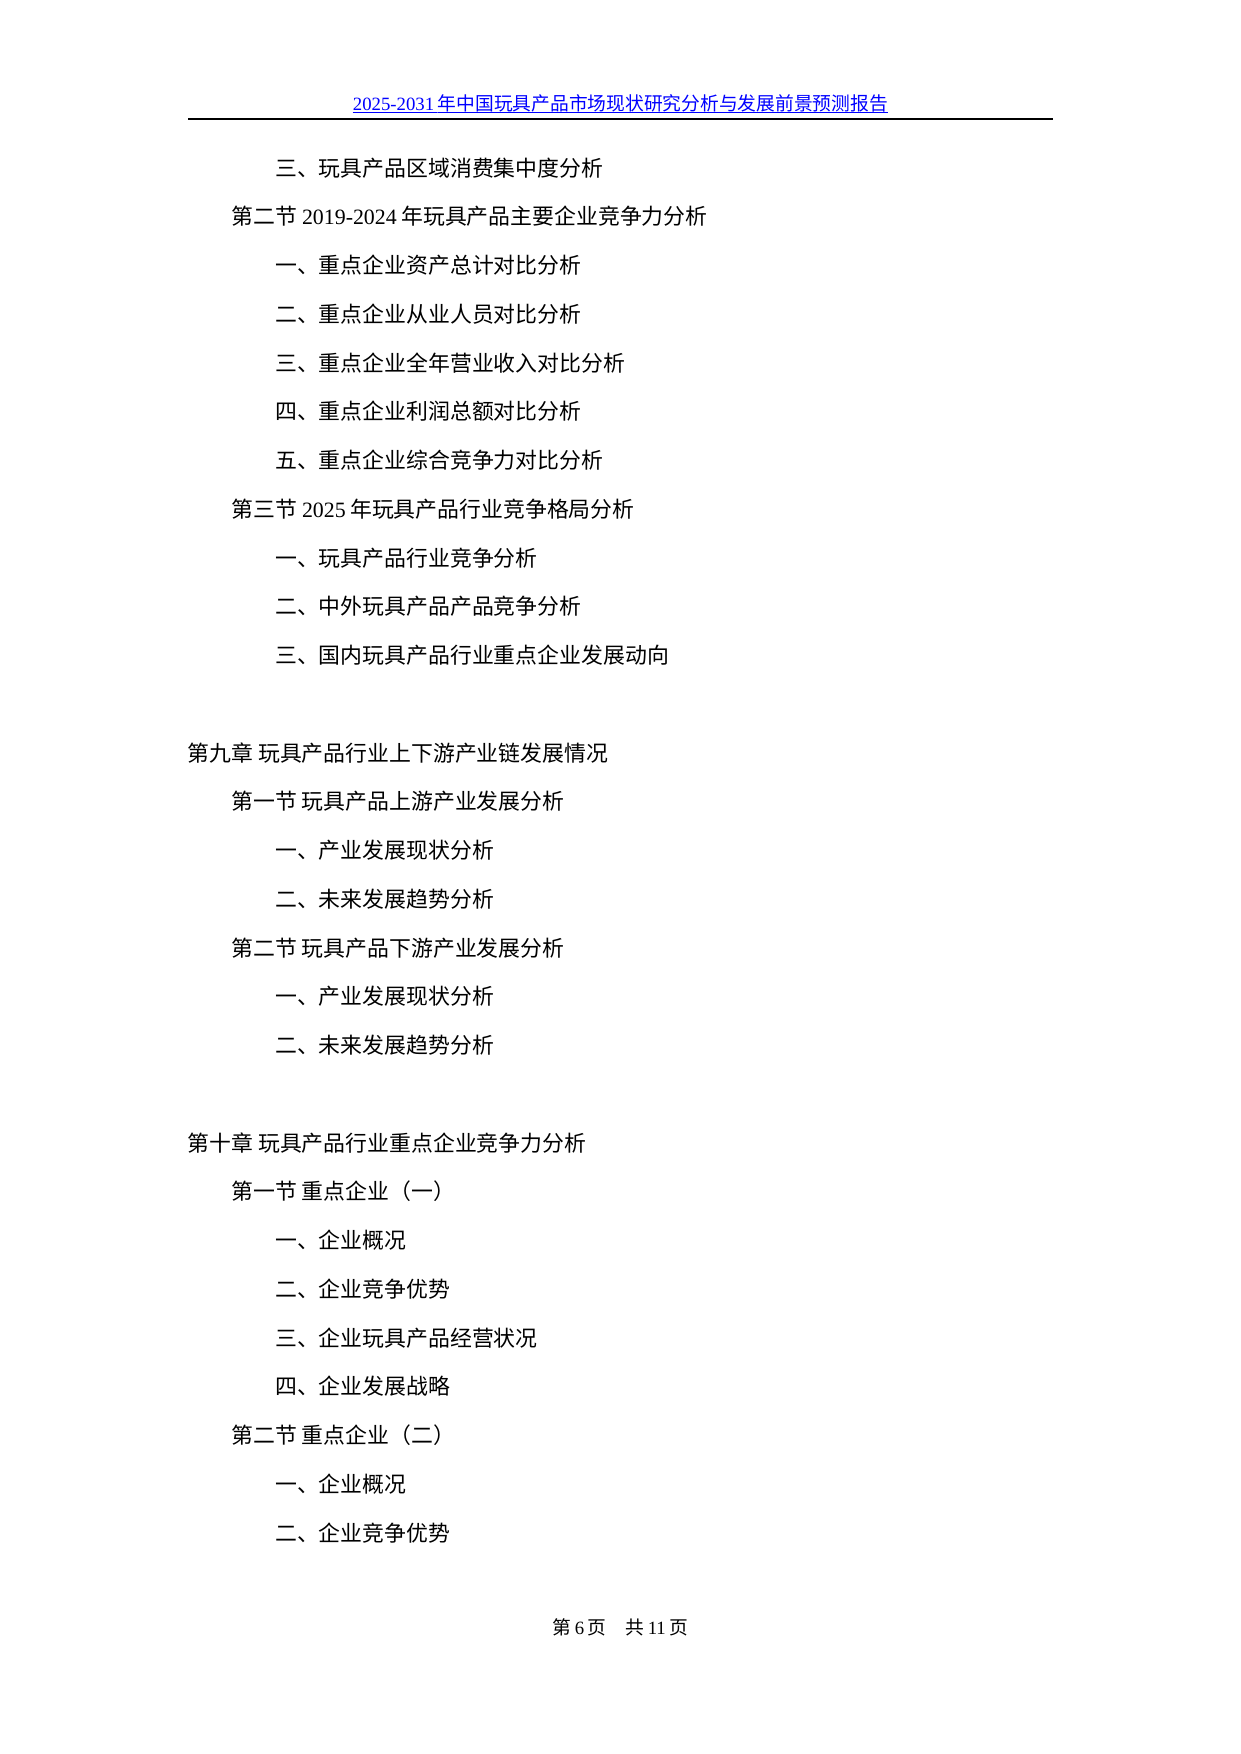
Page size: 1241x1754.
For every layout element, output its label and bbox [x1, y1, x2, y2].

text [187, 150, 1053, 1548]
